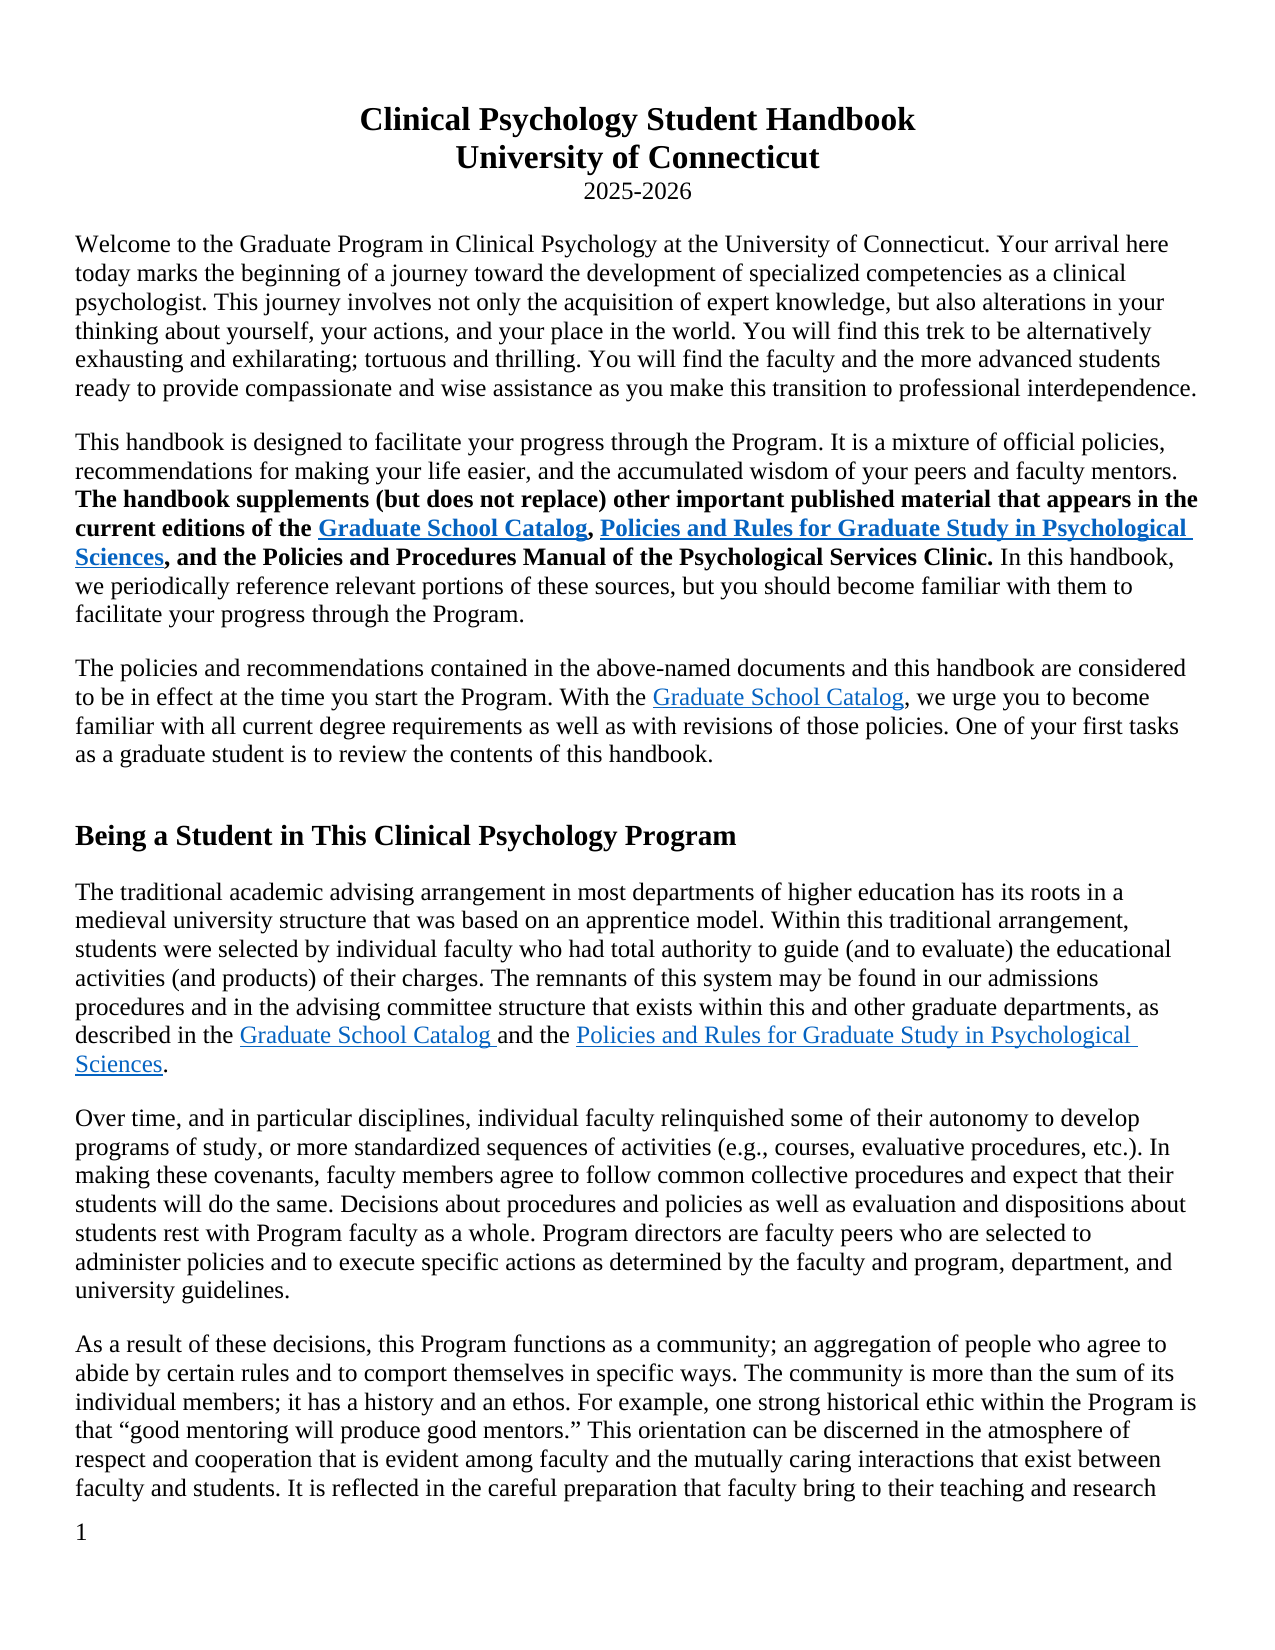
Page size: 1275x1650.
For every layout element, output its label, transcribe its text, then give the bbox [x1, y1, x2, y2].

text Over time, and in particular disciplines, individual faculty relinquished some of their autonomy to develop programs of study, or more standardized sequences of activities (e.g., courses, evaluative procedures, etc.). In making these covenants, faculty members agree to follow common collective procedures and expect that their students will do the same. Decisions about procedures and policies as well as evaluation and dispositions about students rest with Program faculty as a whole. Program directors are faculty peers who are selected to administer policies and to execute specific actions as determined by the faculty and program, department, and university guidelines. [75, 1103, 1200, 1304]
text This handbook is designed to facilitate your progress through the Program. It is a mixture of official policies, recommendations for making your life easier, and the accumulated wisdom of your peers and faculty mentors. The handbook supplements (but does not replace) other important published material that appears in the current editions of the Graduate School Catalog, Policies and Rules for Graduate Study in Psychological Sciences, and the Policies and Procedures Manual of the Psychological Services Clinic. In this handbook, we periodically reference relevant portions of these sources, but you should become familiar with them to facilitate your progress through the Program. [75, 427, 1200, 628]
subtitle Being a Student in This Clinical Psychology Program [75, 818, 1200, 852]
text The traditional academic advising arrangement in most departments of higher education has its roots in a medieval university structure that was based on an apprentice model. Within this traditional arrangement, students were selected by individual faculty who had total authority to guide (and to evaluate) the educational activities (and products) of their charges. The remnants of this system may be found in our admissions procedures and in the advising committee structure that exists within this and other graduate departments, as described in the Graduate School Catalog and the Policies and Rules for Graduate Study in Psychological Sciences. [75, 877, 1200, 1078]
subtitle University of Connecticut [75, 137, 1200, 176]
subtitle Clinical Psychology Student Handbook [75, 99, 1200, 137]
text The policies and recommendations contained in the above-named documents and this handbook are considered to be in effect at the time you start the Program. With the Graduate School Catalog, we urge you to become familiar with all current degree requirements as well as with revisions of those policies. One of your first tasks as a graduate student is to review the contents of this handbook. [75, 653, 1200, 768]
subtitle 2025-2026 [75, 176, 1200, 204]
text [75, 1329, 1200, 1502]
text Welcome to the Graduate Program in Clinical Psychology at the University of Connecticut. Your arrival here today marks the beginning of a journey toward the development of specialized competencies as a clinical psychologist. This journey involves not only the acquisition of expert knowledge, but also alterations in your thinking about yourself, your actions, and your place in the world. You will find this trek to be alternatively exhausting and exhilarating; tortuous and thrilling. You will find the faculty and the more advanced students ready to provide compassionate and wise assistance as you make this transition to professional interdependence. [75, 229, 1200, 402]
